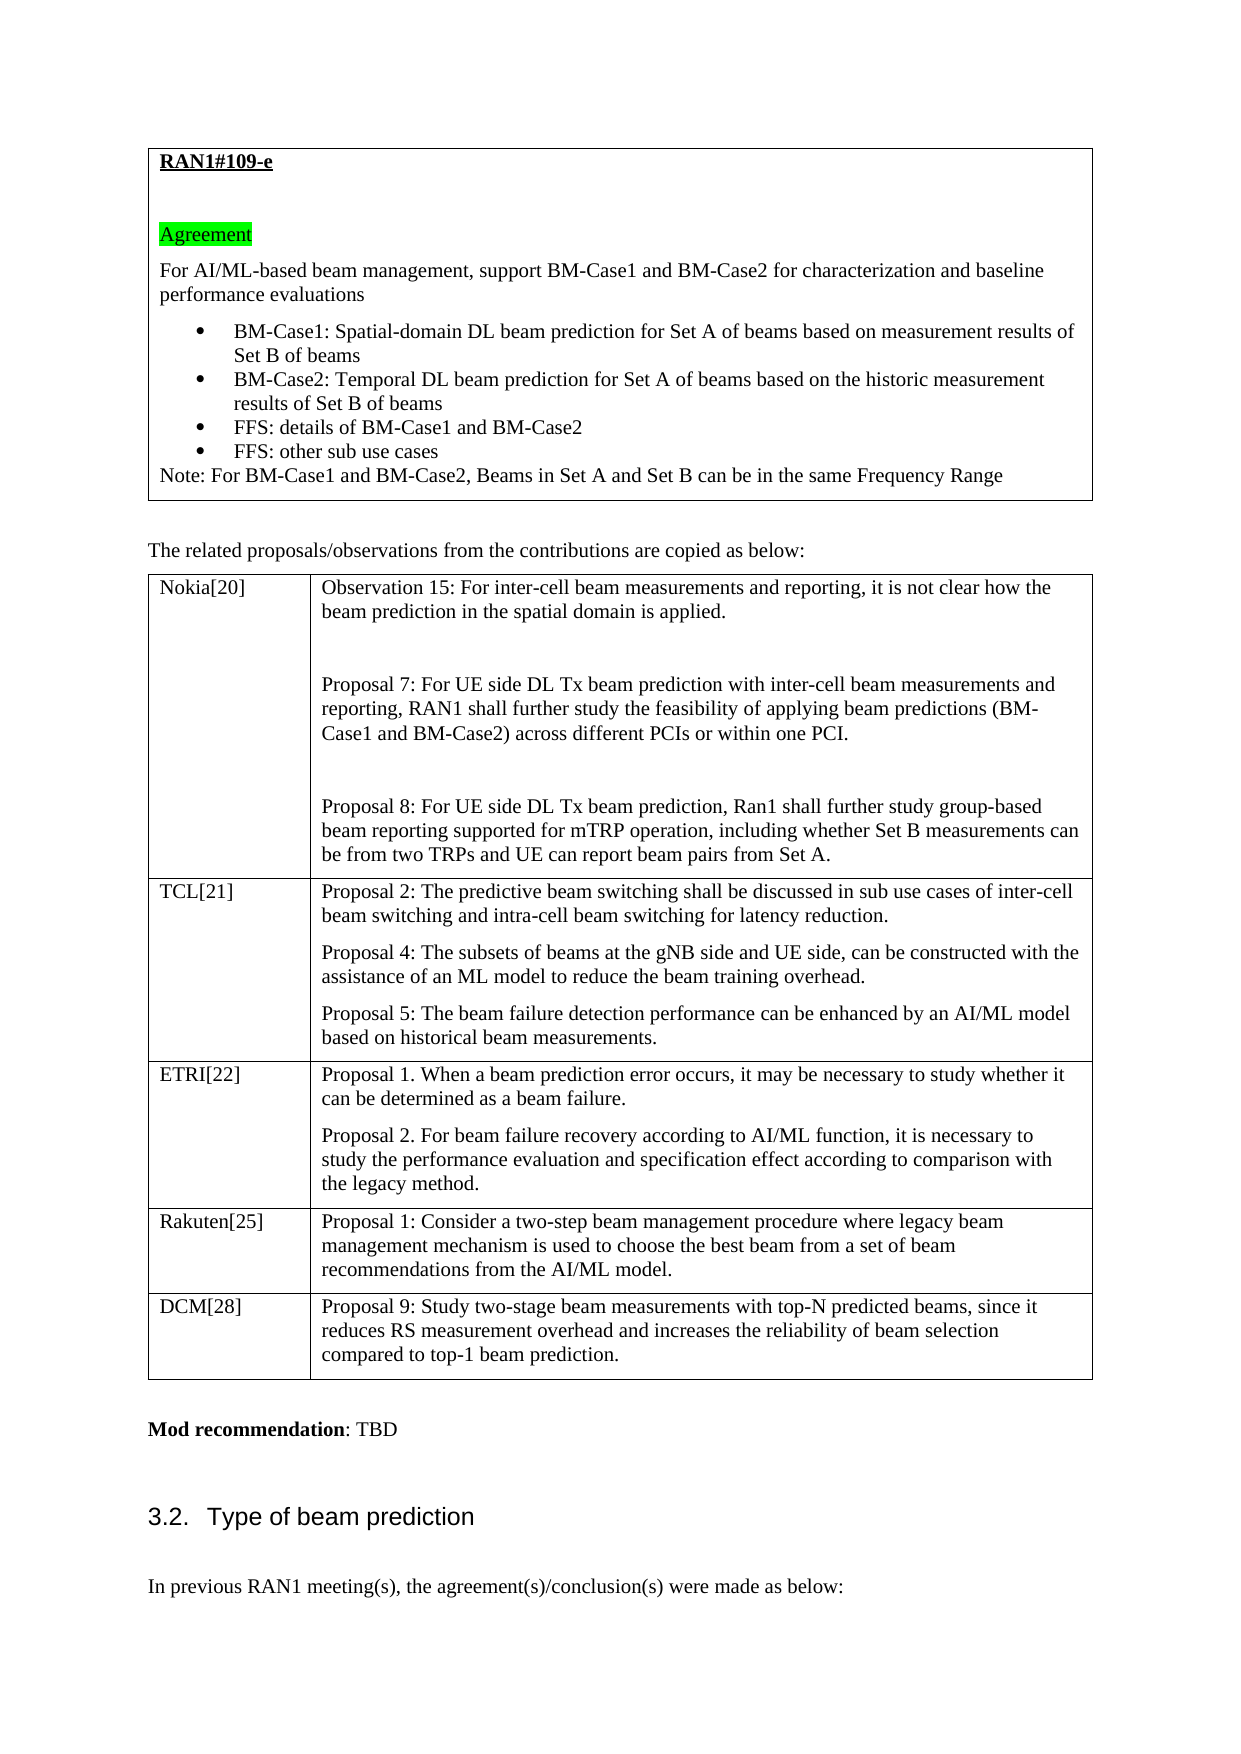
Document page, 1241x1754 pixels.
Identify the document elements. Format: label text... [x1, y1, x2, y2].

subtitle Type of beam prediction [148, 1502, 1093, 1531]
table_cell DCM[28] [149, 1294, 310, 1379]
text In previous RAN1 meeting(s), the agreement(s)/conclusion(s) were made as below: [148, 1574, 1093, 1598]
table_cell TCL[21] [149, 879, 310, 1061]
table_cell Proposal 1: Consider a two-step beam management procedure where legacy beam management mechanism is used to choose the best beam from a set of beam recommendations from the AI/ML model. [311, 1209, 1092, 1293]
table_cell Proposal 1. When a beam prediction error occurs, it may be necessary to study whether it can be determined as a beam failure. Proposal 2. For beam failure recovery according to AI/ML function, it is necessary to study the performance evaluation and specification effect according to comparison with the legacy method. [311, 1062, 1092, 1207]
table_header RAN1#109-e Agreement For AI/ML-based beam management, support BM-Case1 and BM-Case2 for characterization and baseline performance evaluations BM-Case1: Spatial-domain DL beam prediction for Set A of beams based on measurement results of Set B of beams BM-Case2: Temporal DL beam prediction for Set A of beams based on the historic measurement results of Set B of beams FFS: details of BM-Case1 and BM-Case2 FFS: other sub use cases Note: For BM-Case1 and BM-Case2, Beams in Set A and Set B can be in the same Frequency Range [149, 149, 1092, 500]
table_cell Rakuten[25] [149, 1209, 310, 1293]
text The related proposals/observations from the contributions are copied as below: [148, 537, 1093, 562]
text Mod recommendation: TBD [148, 1417, 1093, 1441]
table_header Observation 15: For inter-cell beam measurements and reporting, it is not clear how the beam prediction in the spatial domain is applied. Proposal 7: For UE side DL Tx beam prediction with inter-cell beam measurements and reporting, RAN1 shall further study the feasibility of applying beam predictions (BM-Case1 and BM-Case2) across different PCIs or within one PCI. Proposal 8: For UE side DL Tx beam prediction, Ran1 shall further study group-based beam reporting supported for mTRP operation, including whether Set B measurements can be from two TRPs and UE can report beam pairs from Set A. [311, 575, 1092, 878]
table_cell Proposal 9: Study two-stage beam measurements with top-N predicted beams, since it reduces RS measurement overhead and increases the reliability of beam selection compared to top-1 beam prediction. [311, 1294, 1092, 1379]
table_cell ETRI[22] [149, 1062, 310, 1207]
table_cell Proposal 2: The predictive beam switching shall be discussed in sub use cases of inter-cell beam switching and intra-cell beam switching for latency reduction. Proposal 4: The subsets of beams at the gNB side and UE side, can be constructed with the assistance of an ML model to reduce the beam training overhead. Proposal 5: The beam failure detection performance can be enhanced by an AI/ML model based on historical beam measurements. [311, 879, 1092, 1061]
table_header Nokia[20] [149, 575, 310, 878]
